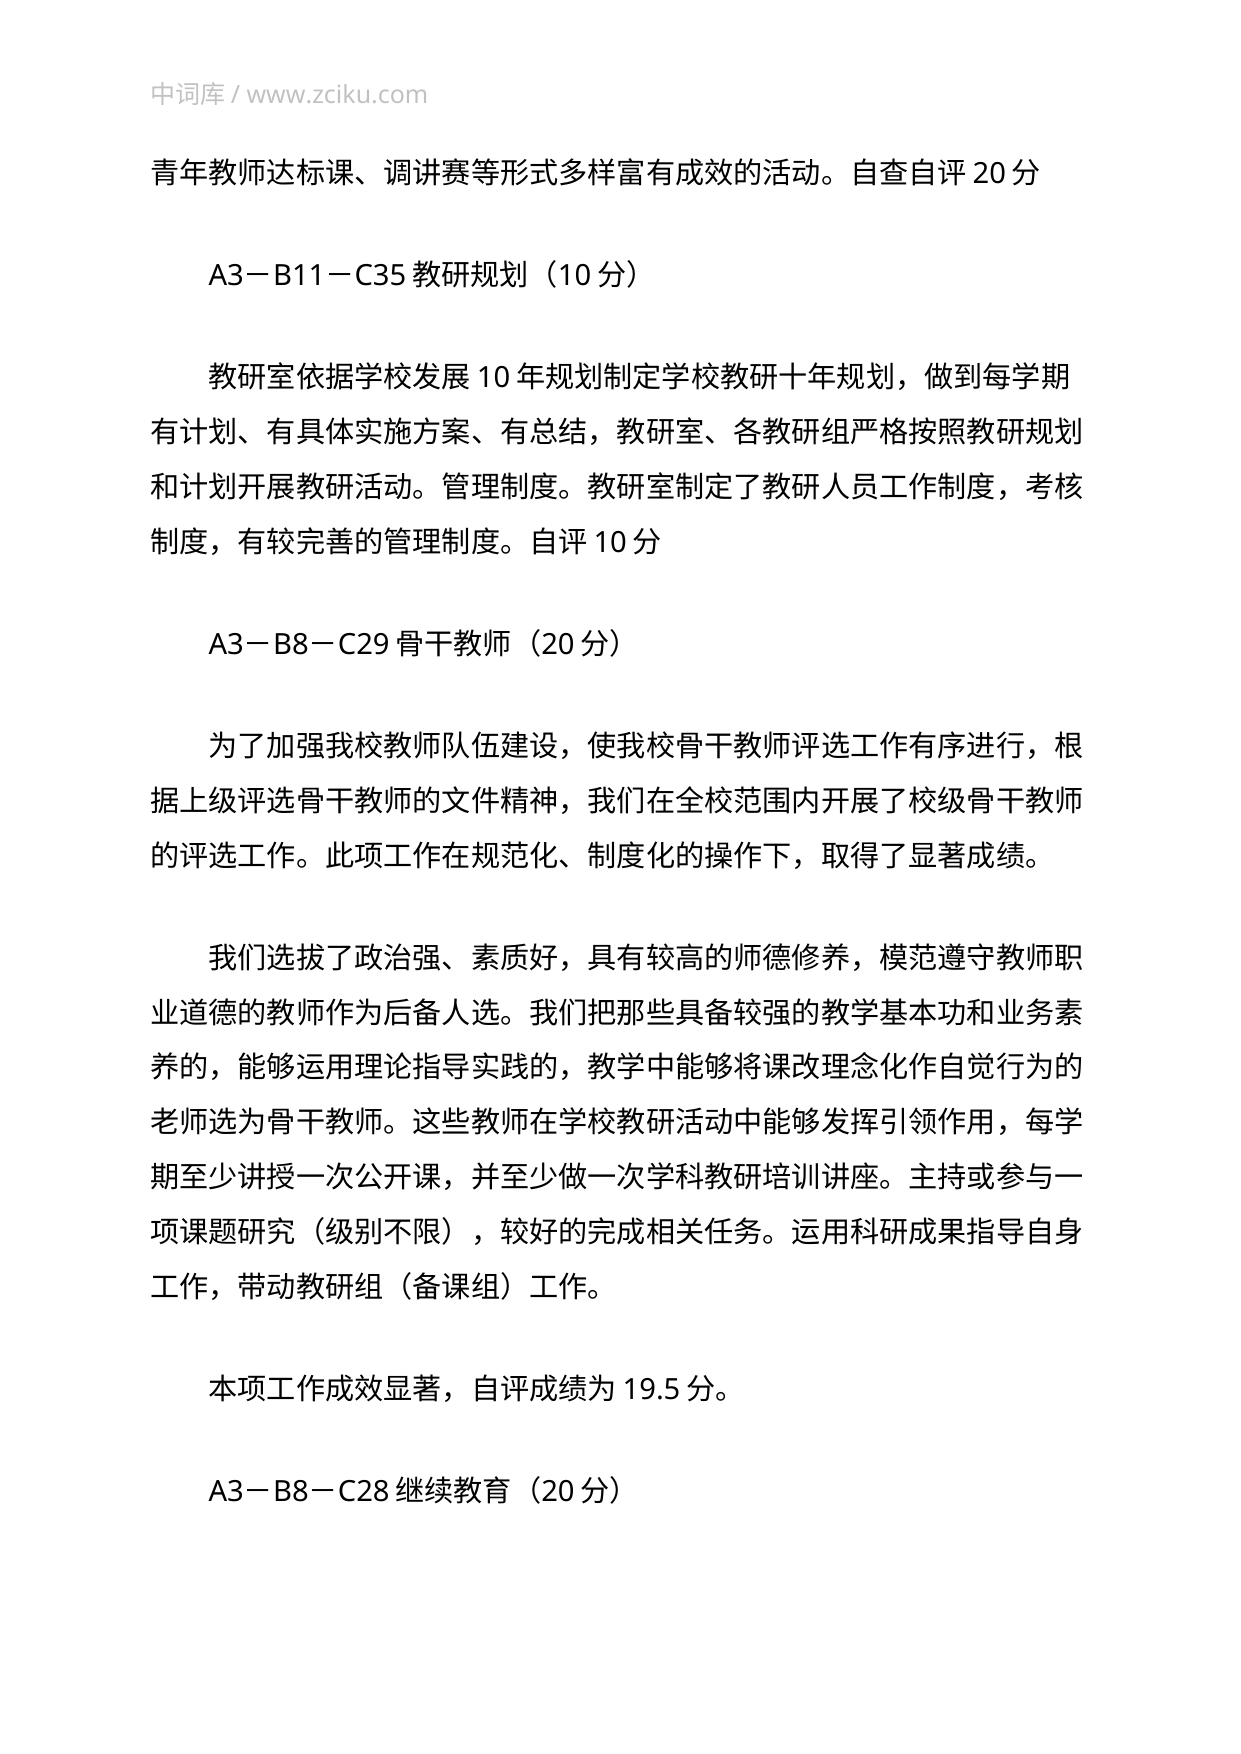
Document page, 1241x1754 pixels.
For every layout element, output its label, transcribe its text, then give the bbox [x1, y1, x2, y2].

text A3－B8－C29骨干教师（20分） [150, 621, 1090, 663]
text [150, 150, 1090, 192]
text 本项工作成效显著，自评成绩为19.5分。 [150, 1365, 1090, 1408]
text 我们选拔了政治强、素质好，具有较高的师德修养，模范遵守教师职业道德的教师作为后备人选。我们把那些具备较强的教学基本功和业务素养的，能够运用理论指导实践的，教学中能够将课改理念化作自觉行为的老师选为骨干教师。这些教师在学校教研活动中能够发挥引领作用，每学期至少讲授一次公开课，并至少做一次学科教研培训讲座。主持或参与一项课题研究（级别不限），较好的完成相关任务。运用科研成果指导自身工作，带动教研组（备课组）工作。 [150, 934, 1090, 1306]
text A3－B11－C35教研规划（10分） [150, 252, 1090, 294]
text 为了加强我校教师队伍建设，使我校骨干教师评选工作有序进行，根据上级评选骨干教师的文件精神，我们在全校范围内开展了校级骨干教师的评选工作。此项工作在规范化、制度化的操作下，取得了显著成绩。 [150, 723, 1090, 875]
text A3－B8－C28继续教育（20分） [150, 1467, 1090, 1510]
text 教研室依据学校发展10年规划制定学校教研十年规划，做到每学期有计划、有具体实施方案、有总结，教研室、各教研组严格按照教研规划和计划开展教研活动。管理制度。教研室制定了教研人员工作制度，考核制度，有较完善的管理制度。自评10分 [150, 354, 1090, 561]
